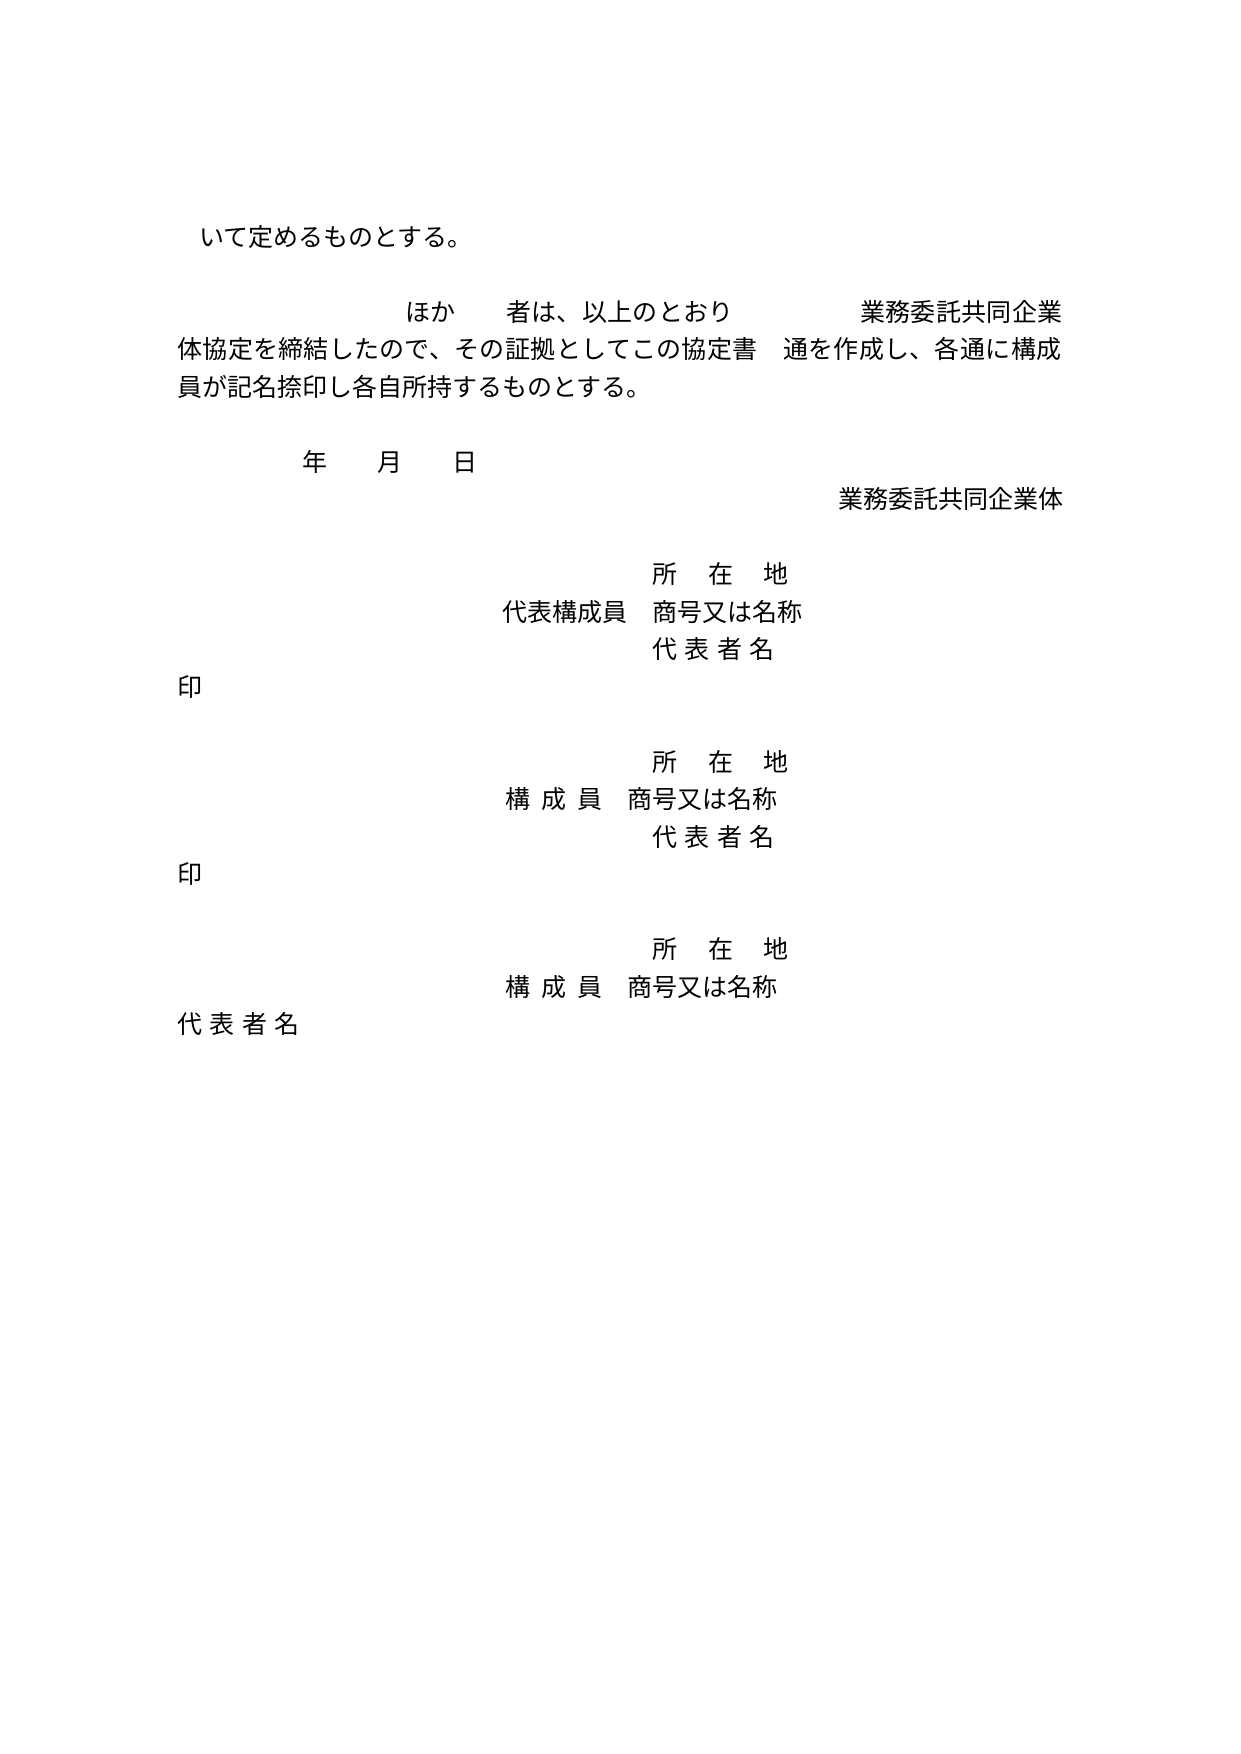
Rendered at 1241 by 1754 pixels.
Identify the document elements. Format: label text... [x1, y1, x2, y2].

text 構成員 商号又は名称 [177, 779, 1063, 817]
text 業務委託共同企業体 [177, 479, 1063, 517]
text 代表者名 印 [177, 629, 1063, 704]
text 年 月 日 [177, 442, 1063, 479]
text 所 在 地 [177, 929, 1063, 967]
text 代表者名 印 [177, 817, 1063, 892]
text 構成員 商号又は名称 [177, 967, 1063, 1004]
text 所 在 地 [177, 554, 1063, 592]
text ほか 者は、以上のとおり 業務委託共同企業体協定を締結したので、その証拠としてこの協定書 通を作成し、各通に構成員が記名捺印し各自所持するものとする。 [177, 292, 1063, 404]
text 代表者名 [177, 1004, 1063, 1042]
text 代表構成員 商号又は名称 [177, 592, 1063, 629]
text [177, 217, 1063, 254]
text 所 在 地 [177, 742, 1063, 779]
